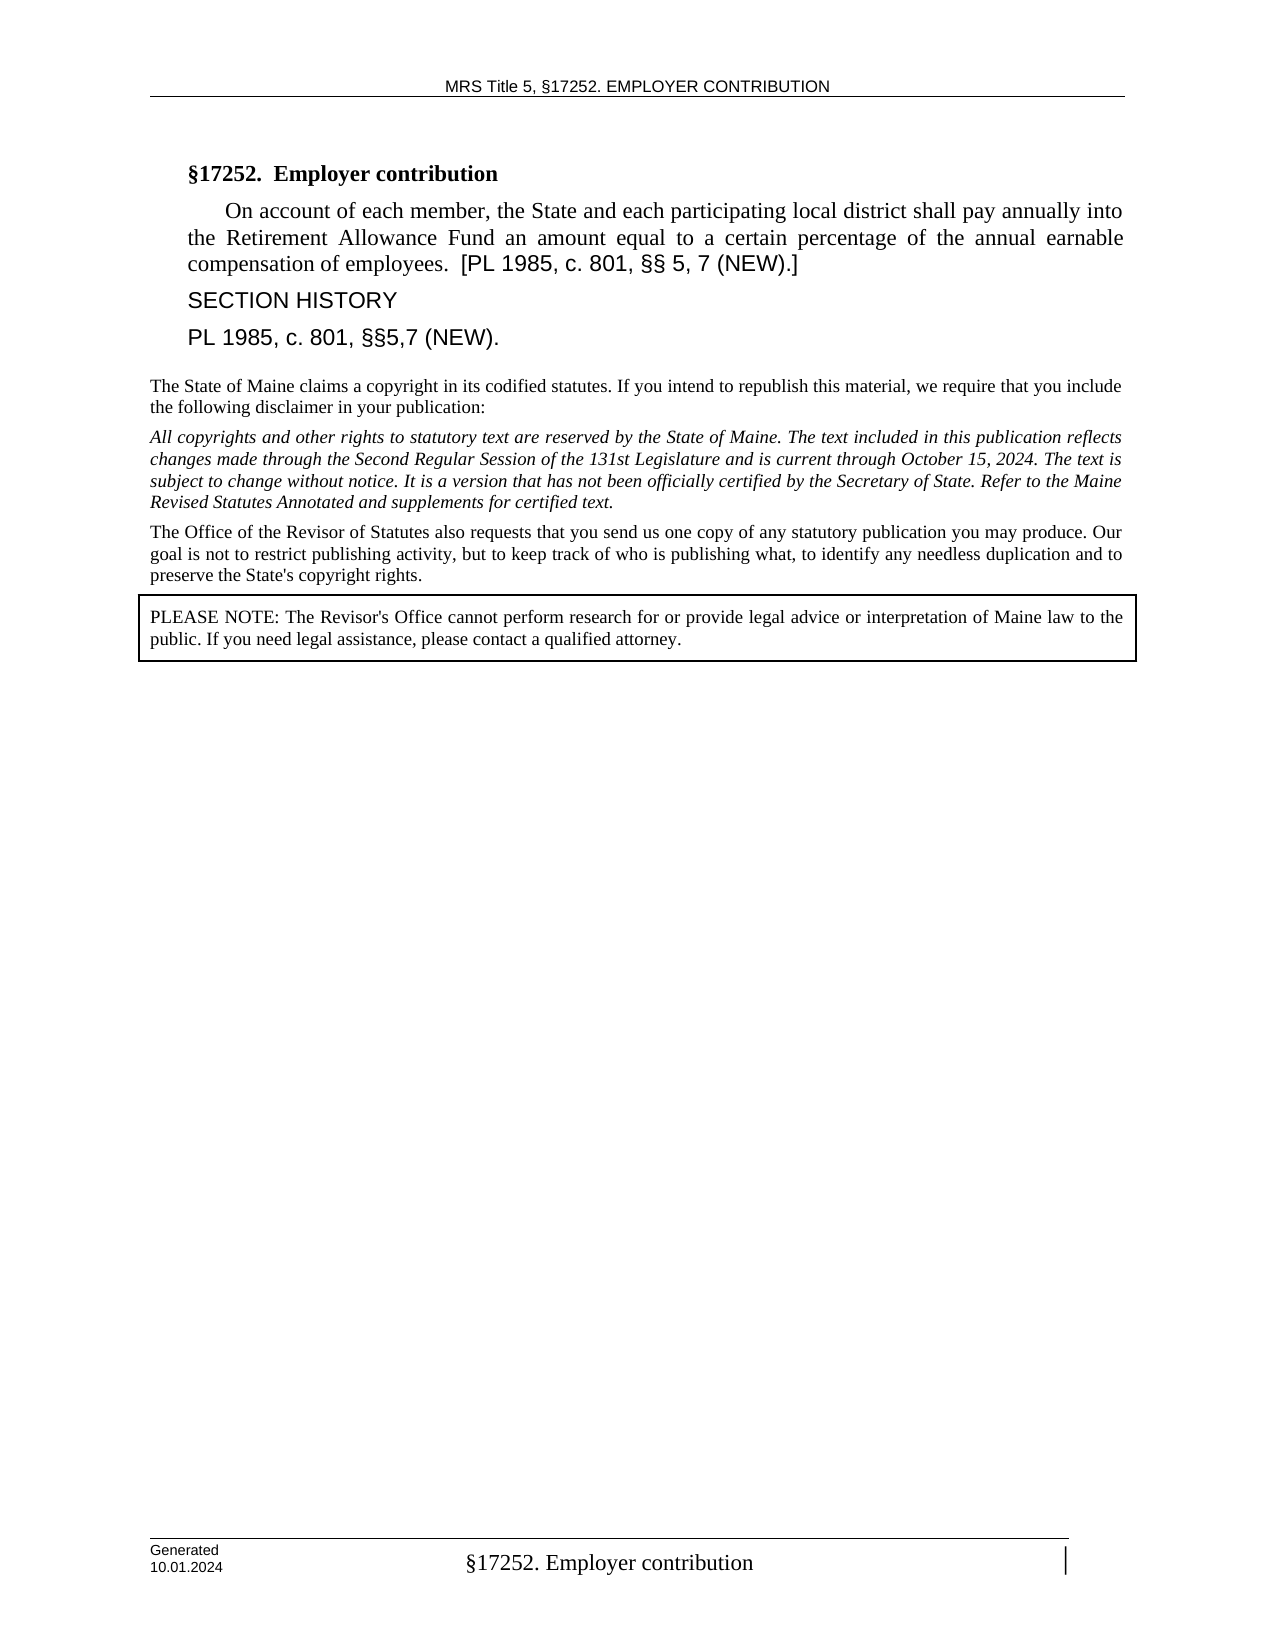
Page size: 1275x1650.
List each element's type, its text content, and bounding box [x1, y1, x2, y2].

text On account of each member, the State and each participating local district shall pay annually into the Retirement Allowance Fund an amount equal to a certain percentage of the annual earnable compensation of employees. [PL 1985, c. 801, §§ 5, 7 (NEW).] [187, 197, 1125, 276]
text §17252. Employer contribution [187, 160, 1125, 187]
text SECTION HISTORY [187, 287, 1125, 313]
text The State of Maine claims a copyright in its codified statutes. If you intend to republish this material, we require that you include the following disclaimer in your publication: [150, 375, 1125, 418]
text PL 1985, c. 801, §§5,7 (NEW). [187, 323, 1125, 350]
text All copyrights and other rights to statutory text are reserved by the State of Maine. The text included in this publication reflects changes made through the Second Regular Session of the 131st Legislature and is current through October 15, 2024 . The text is subject to change without notice. It is a version that has not been officially certified by the Secretary of State. Refer to the Maine Revised Statutes Annotated and supplements for certified text. [150, 426, 1125, 513]
text The Office of the Revisor of Statutes also requests that you send us one copy of any statutory publication you may produce. Our goal is not to restrict publishing activity, but to keep track of who is publishing what, to identify any needless duplication and to preserve the State's copyright rights. [150, 521, 1125, 586]
text PLEASE NOTE: The Revisor's Office cannot perform research for or provide legal advice or interpretation of Maine law to the public. If you need legal assistance, please contact a qualified attorney. [140, 596, 1135, 660]
